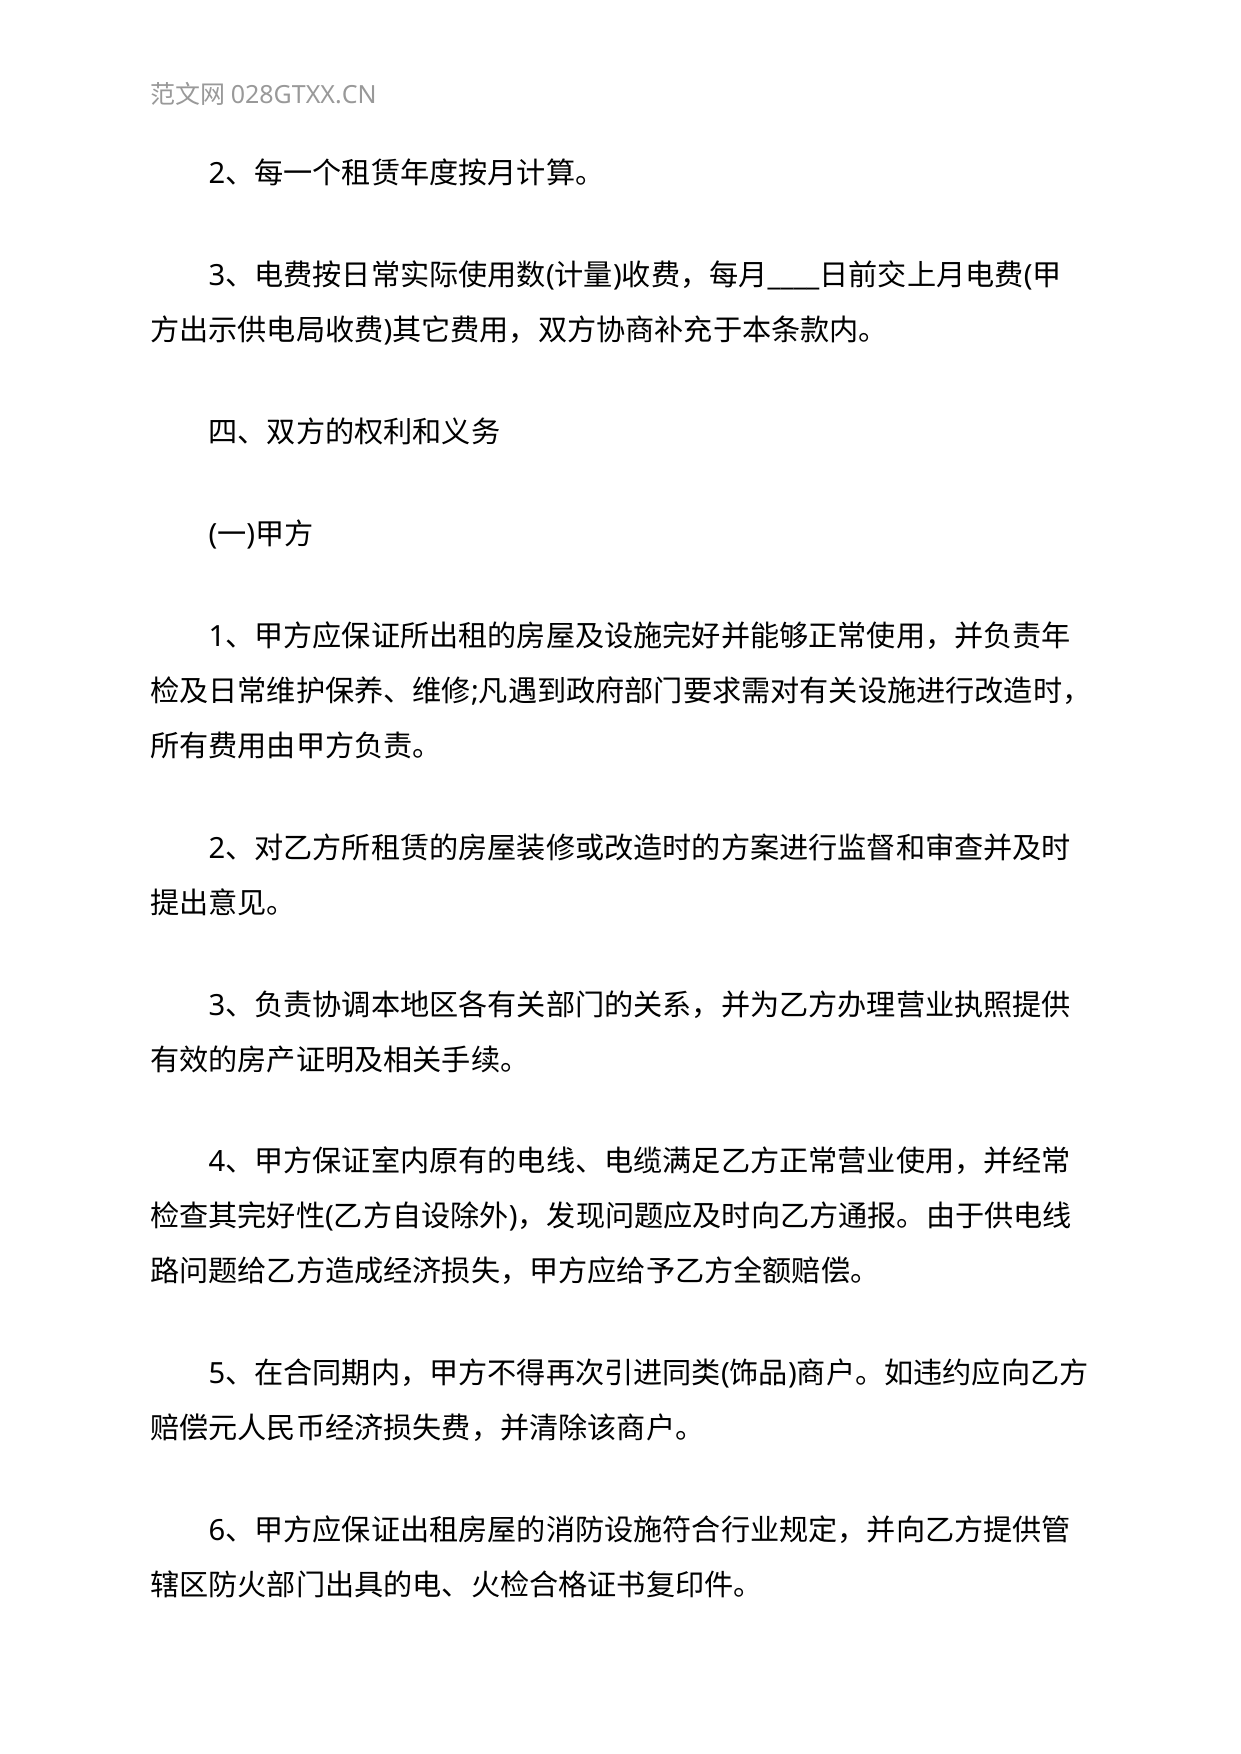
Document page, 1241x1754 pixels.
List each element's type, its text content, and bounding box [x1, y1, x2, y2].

text 6、甲方应保证出租房屋的消防设施符合行业规定，并向乙方提供管辖区防火部门出具的电、火检合格证书复印件。 [150, 1507, 1090, 1604]
text 2、每一个租赁年度按月计算。 [150, 150, 1090, 192]
text 3、电费按日常实际使用数(计量)收费，每月____日前交上月电费(甲方出示供电局收费)其它费用，双方协商补充于本条款内。 [150, 252, 1090, 349]
text 1、甲方应保证所出租的房屋及设施完好并能够正常使用，并负责年检及日常维护保养、维修;凡遇到政府部门要求需对有关设施进行改造时，所有费用由甲方负责。 [150, 613, 1090, 765]
text 3、负责协调本地区各有关部门的关系，并为乙方办理营业执照提供有效的房产证明及相关手续。 [150, 981, 1090, 1078]
text 2、对乙方所租赁的房屋装修或改造时的方案进行监督和审查并及时提出意见。 [150, 824, 1090, 922]
text 5、在合同期内，甲方不得再次引进同类(饰品)商户。如违约应向乙方赔偿元人民币经济损失费，并清除该商户。 [150, 1350, 1090, 1447]
text (一)甲方 [150, 511, 1090, 553]
text 4、甲方保证室内原有的电线、电缆满足乙方正常营业使用，并经常检查其完好性(乙方自设除外)，发现问题应及时向乙方通报。由于供电线路问题给乙方造成经济损失，甲方应给予乙方全额赔偿。 [150, 1138, 1090, 1290]
text 四、双方的权利和义务 [150, 409, 1090, 451]
